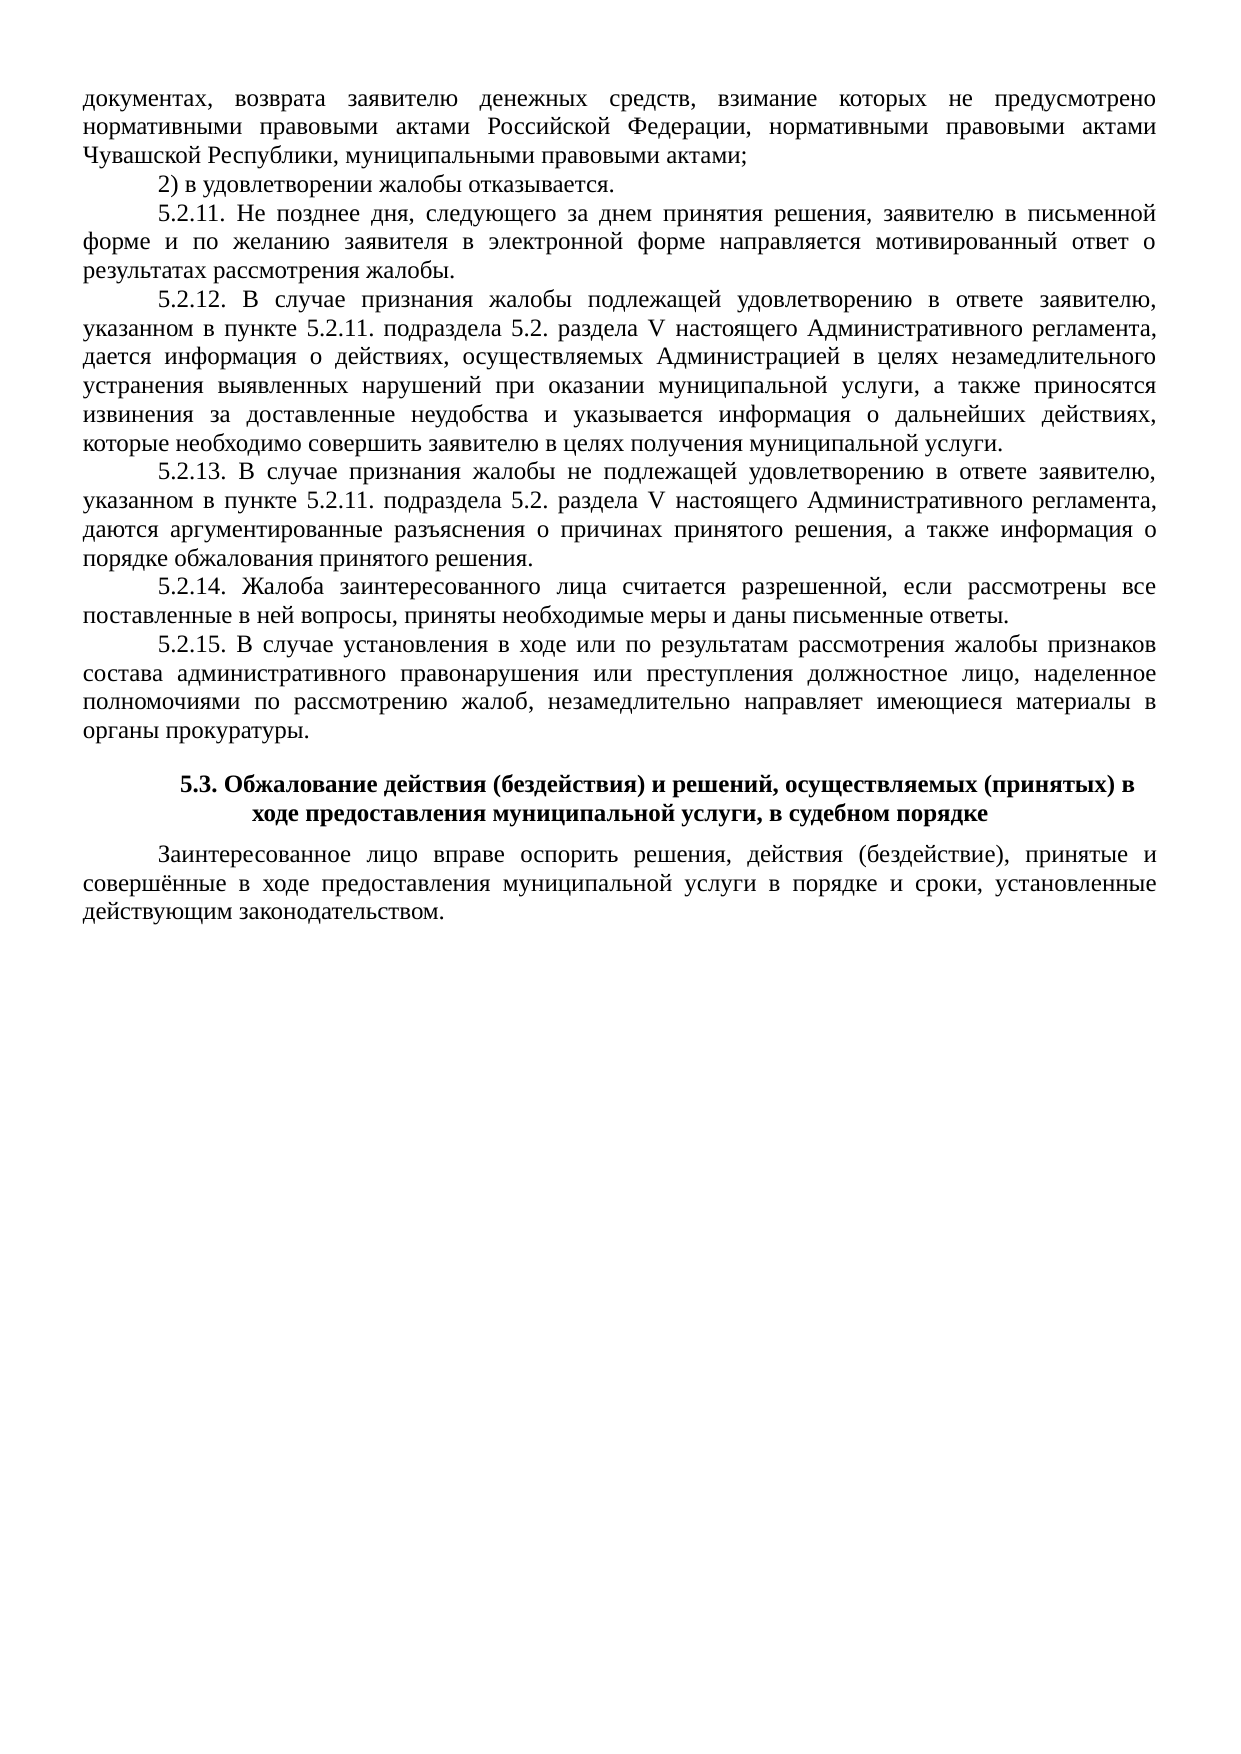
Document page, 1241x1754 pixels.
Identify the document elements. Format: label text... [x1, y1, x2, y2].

text 5.2.11. Не позднее дня, следующего за днем принятия решения, заявителю в письменной форме и по желанию заявителя в электронной форме направляется мотивированный ответ о результатах рассмотрения жалобы. [83, 198, 1157, 284]
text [83, 83, 1157, 169]
text 2) в удовлетворении жалобы отказывается. [83, 169, 1157, 198]
text 5.2.13. В случае признания жалобы не подлежащей удовлетворению в ответе заявителю, указанном в пункте 5.2.11. подраздела 5.2. раздела V настоящего Административного регламента, даются аргументированные разъяснения о причинах принятого решения, а также информация о порядке обжалования принятого решения. [83, 456, 1157, 571]
text 5.2.12. В случае признания жалобы подлежащей удовлетворению в ответе заявителю, указанном в пункте 5.2.11. подраздела 5.2. раздела V настоящего Административного регламента, дается информация о действиях, осуществляемых Администрацией в целях незамедлительного устранения выявленных нарушений при оказании муниципальной услуги, а также приносятся извинения за доставленные неудобства и указывается информация о дальнейших действиях, которые необходимо совершить заявителю в целях получения муниципальной услуги. [83, 284, 1157, 456]
text 5.3. Обжалование действия (бездействия) и решений, осуществляемых (принятых) в ходе предоставления муниципальной услуги, в судебном порядке [83, 769, 1157, 826]
text 5.2.14. Жалоба заинтересованного лица считается разрешенной, если рассмотрены все поставленные в ней вопросы, приняты необходимые меры и даны письменные ответы. [83, 571, 1157, 629]
text 5.2.15. В случае установления в ходе или по результатам рассмотрения жалобы признаков состава административного правонарушения или преступления должностное лицо, наделенное полномочиями по рассмотрению жалоб, незамедлительно направляет имеющиеся материалы в органы прокуратуры. [83, 629, 1157, 744]
text Заинтересованное лицо вправе оспорить решения, действия (бездействие), принятые и совершённые в ходе предоставления муниципальной услуги в порядке и сроки, установленные действующим законодательством. [83, 839, 1157, 925]
